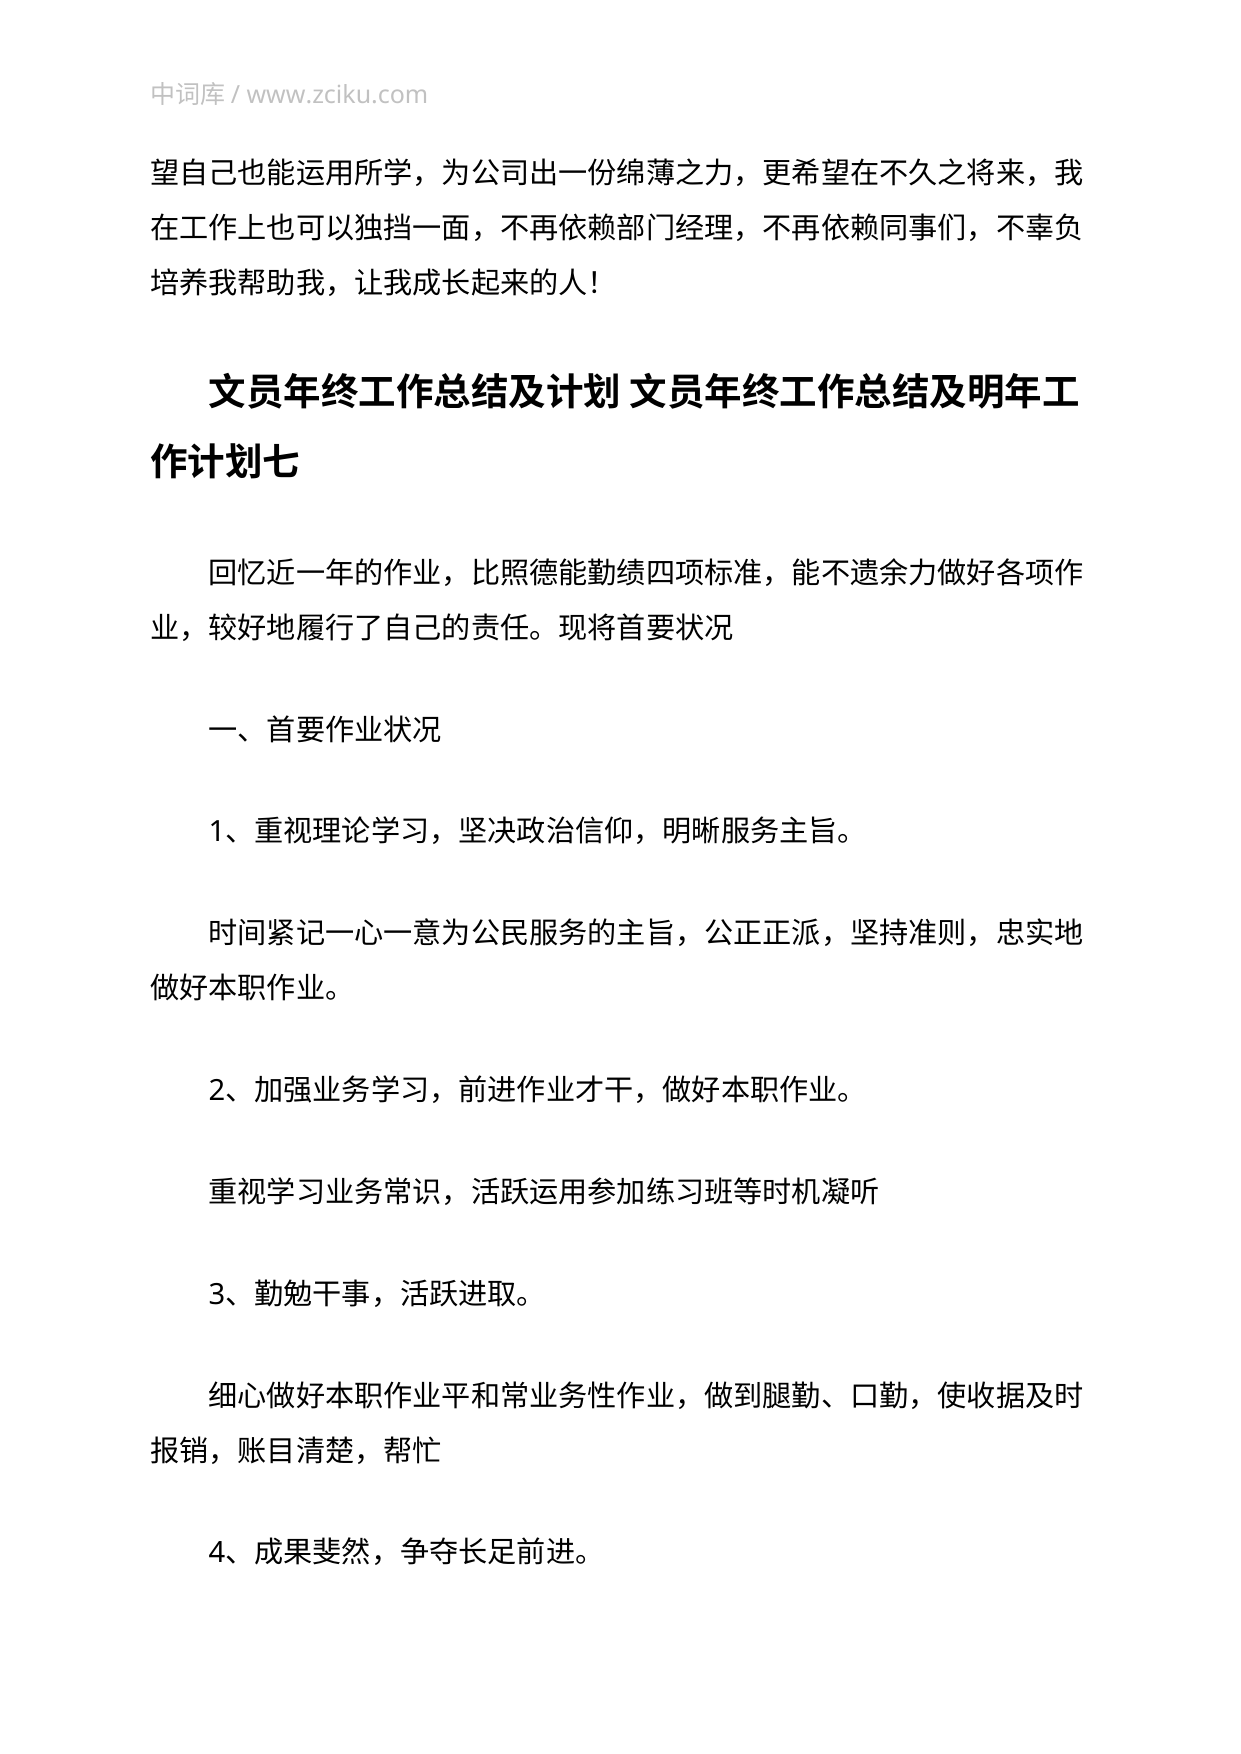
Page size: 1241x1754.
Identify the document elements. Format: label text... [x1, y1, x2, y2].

text 1、重视理论学习，坚决政治信仰，明晰服务主旨。 [150, 808, 1090, 850]
text 2、加强业务学习，前进作业才干，做好本职作业。 [150, 1067, 1090, 1109]
text 4、成果斐然，争夺长足前进。 [150, 1529, 1090, 1571]
text 文员年终工作总结及计划 文员年终工作总结及明年工作计划七 [150, 362, 1090, 486]
text 一、首要作业状况 [150, 706, 1090, 748]
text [150, 150, 1090, 302]
text 3、勤勉干事，活跃进取。 [150, 1270, 1090, 1313]
text 重视学习业务常识，活跃运用参加练习班等时机凝听 [150, 1168, 1090, 1211]
text 细心做好本职作业平和常业务性作业，做到腿勤、口勤，使收据及时报销，账目清楚，帮忙 [150, 1372, 1090, 1469]
text 回忆近一年的作业，比照德能勤绩四项标准，能不遗余力做好各项作业，较好地履行了自己的责任。现将首要状况 [150, 549, 1090, 647]
text 时间紧记一心一意为公民服务的主旨，公正正派，坚持准则，忠实地做好本职作业。 [150, 910, 1090, 1007]
